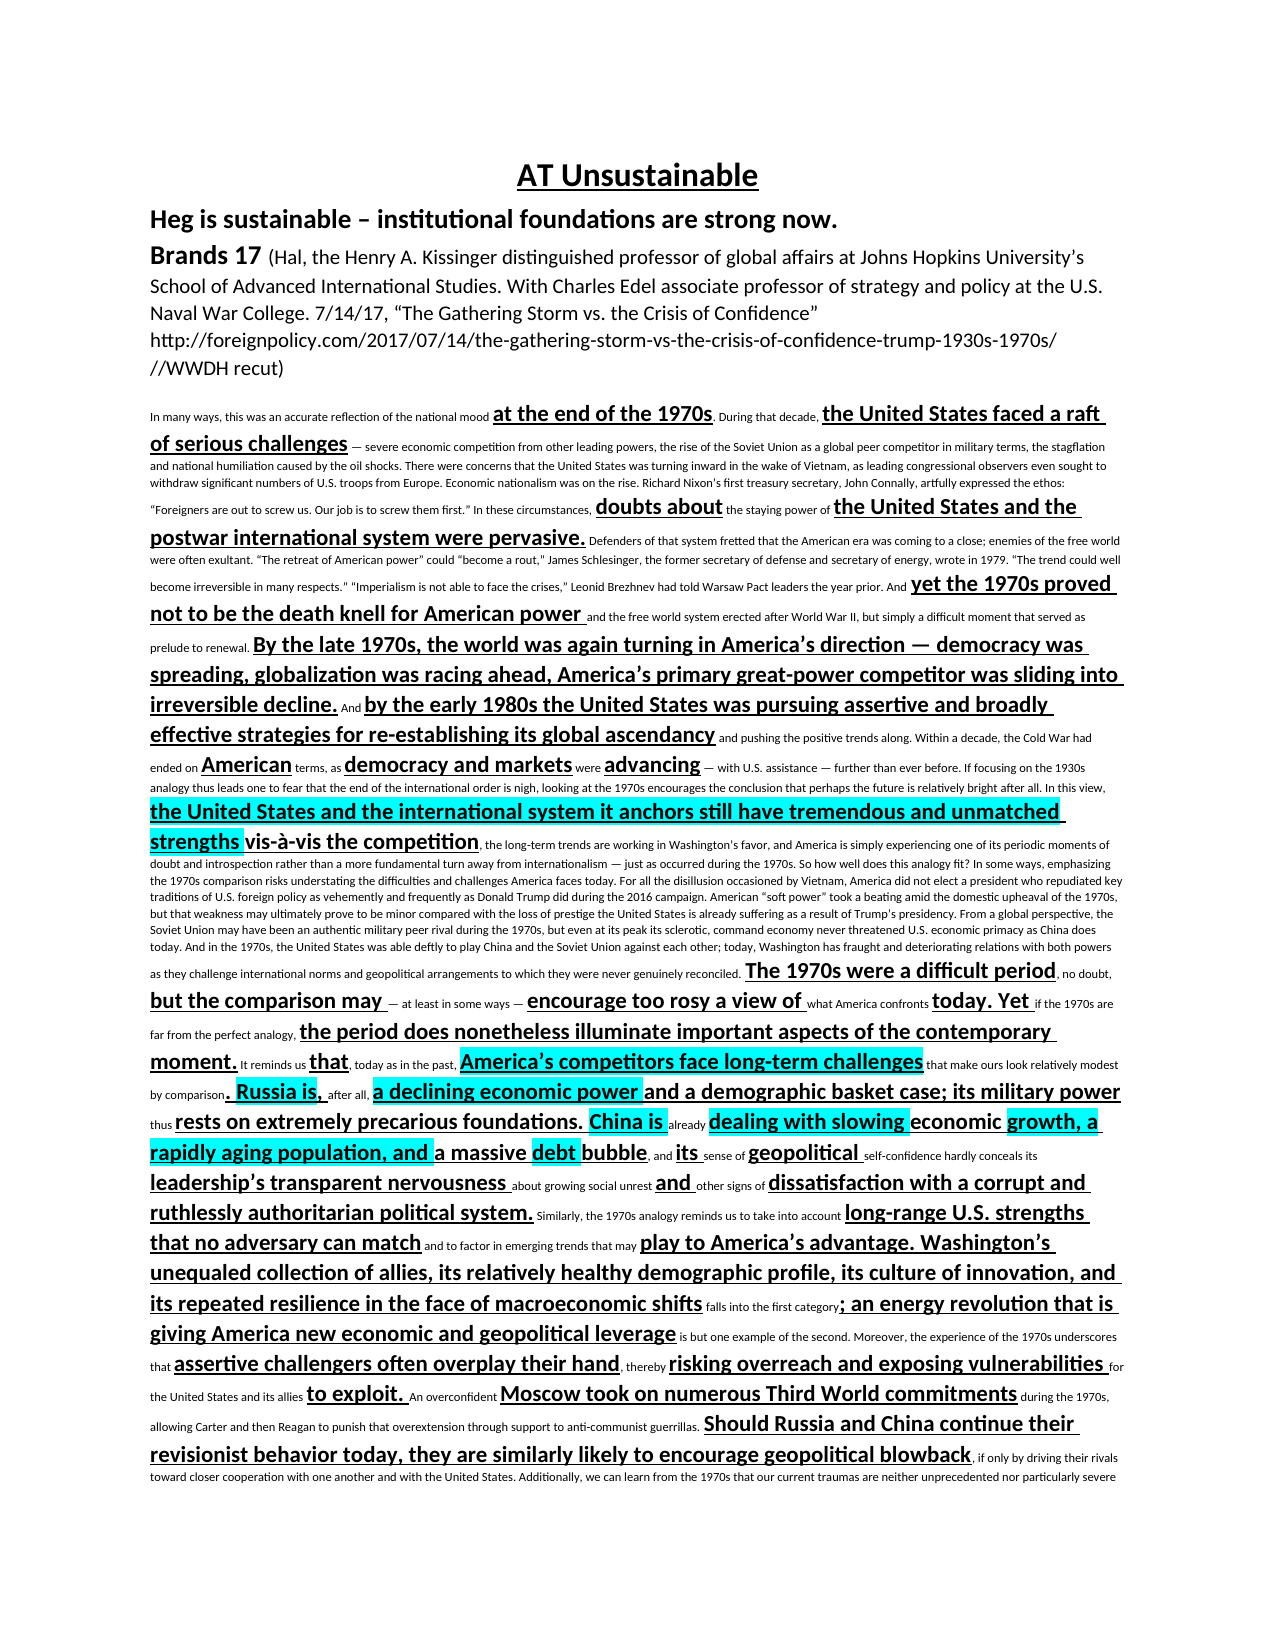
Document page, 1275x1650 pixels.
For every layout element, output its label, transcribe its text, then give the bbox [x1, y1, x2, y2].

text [150, 399, 1125, 1484]
text Brands 17 (Hal, the Henry A. Kissinger distinguished professor of global affairs at Johns Hopkins University’s School of Advanced International Studies. With Charles Edel associate professor of strategy and policy at the U.S. Naval War College. 7/14/17, “The Gathering Storm vs. the Crisis of Confidence” http://foreignpolicy.com/2017/07/14/the-gathering-storm-vs-the-crisis-of-confidence-trump-1930s-1970s/ //WWDH recut) [150, 238, 1125, 381]
subtitle AT Unsustainable [150, 154, 1125, 195]
subtitle Heg is sustainable – institutional foundations are strong now. [150, 202, 1125, 235]
